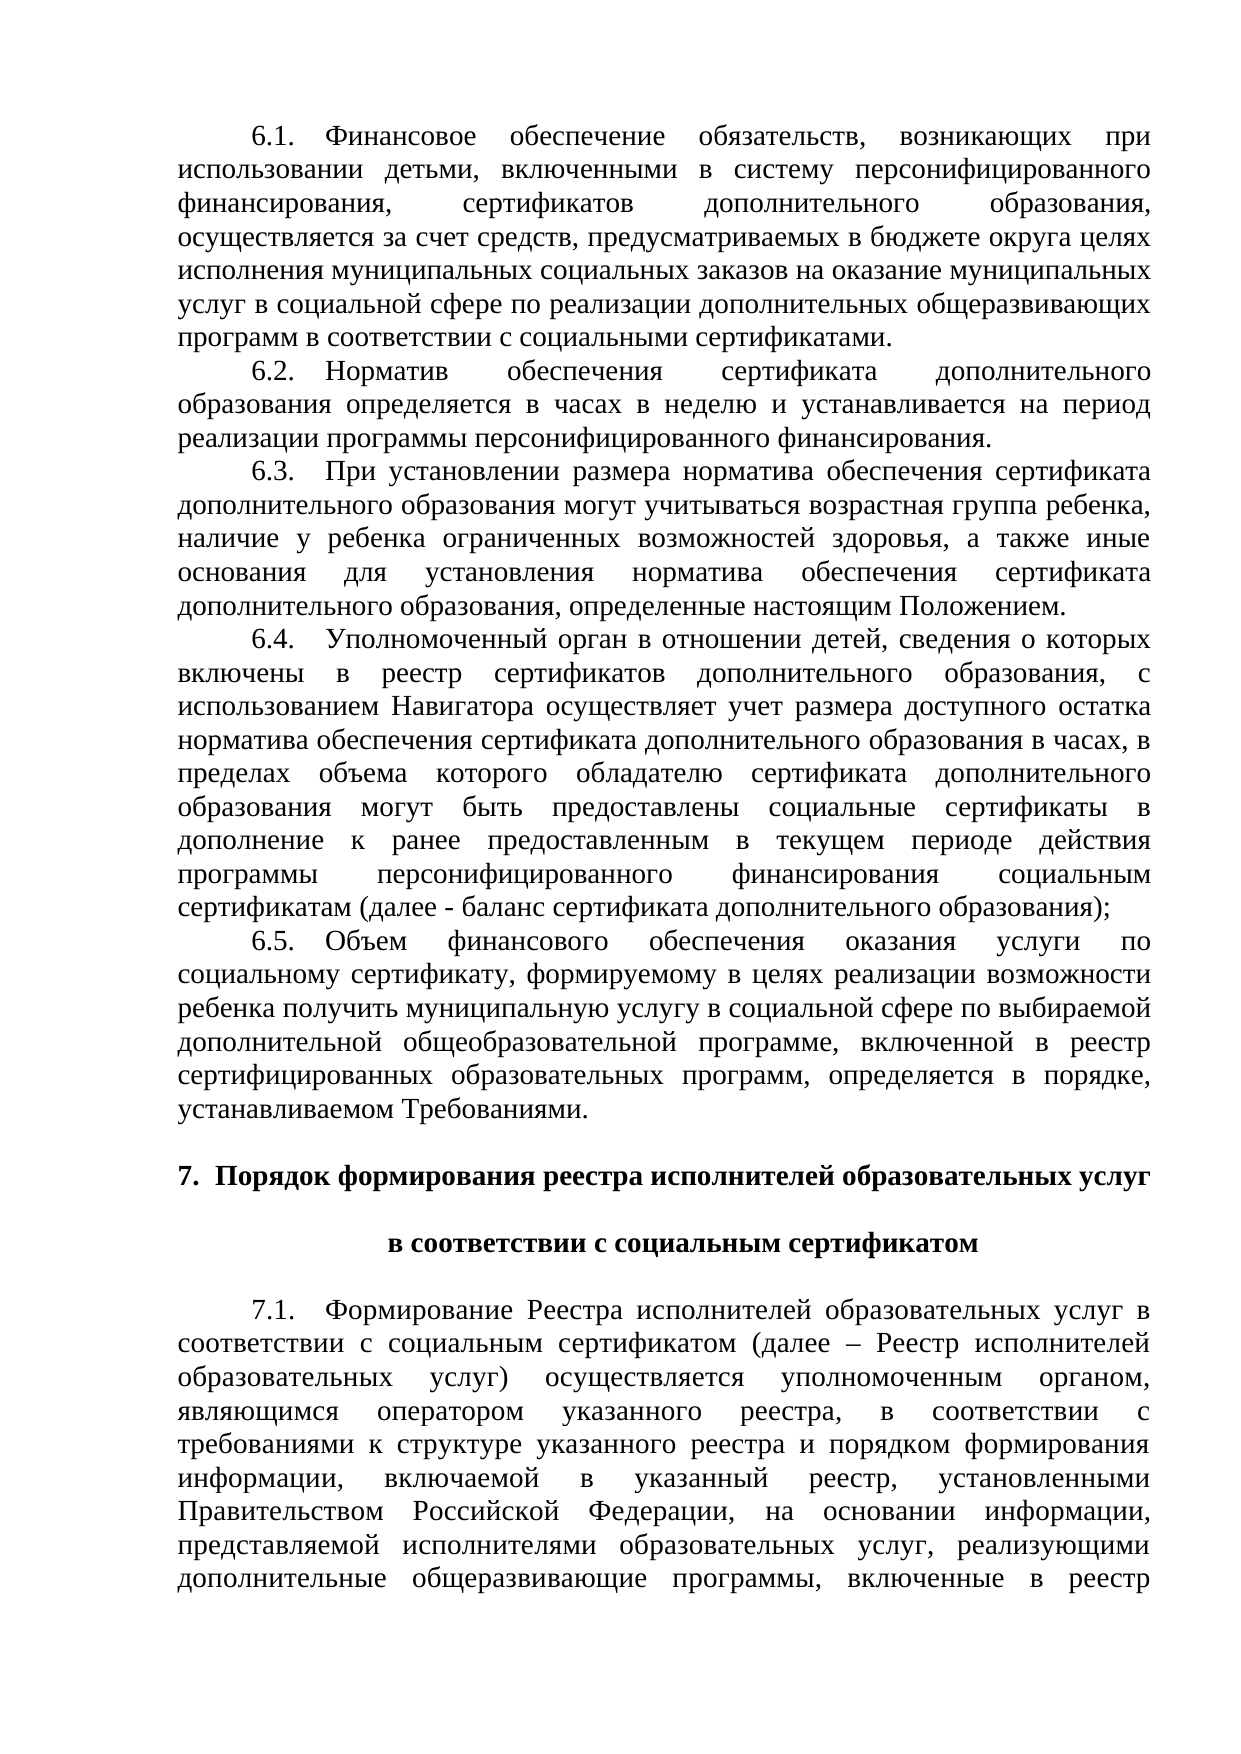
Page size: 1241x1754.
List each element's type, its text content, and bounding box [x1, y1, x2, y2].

list Уполномоченный орган в отношении детей, сведения о которых включены в реестр сертификатов дополнительного образования, с использованием Навигатора осуществляет учет размера доступного остатка норматива обеспечения сертификата дополнительного образования в часах, в пределах объема которого обладателю сертификата дополнительного образования могут быть предоставлены социальные сертификаты в дополнение к ранее предоставленным в текущем периоде действия программы персонифицированного финансирования социальным сертификатам (далее - баланс сертификата дополнительного образования); [177, 621, 1152, 923]
list При установлении размера норматива обеспечения сертификата дополнительного образования могут учитываться возрастная группа ребенка, наличие у ребенка ограниченных возможностей здоровья, а также иные основания для установления норматива обеспечения сертификата дополнительного образования, определенные настоящим Положением. [177, 453, 1152, 621]
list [177, 1493, 1152, 1594]
list Порядок формирования реестра исполнителей образовательных услуг в соответствии с социальным сертификатом [177, 1158, 1152, 1258]
list Финансовое обеспечение обязательств, возникающих при использовании детьми, включенными в систему персонифицированного финансирования, сертификатов дополнительного образования, осуществляется за счет средств, предусматриваемых в бюджете округа целях исполнения муниципальных социальных заказов на оказание муниципальных услуг в социальной сфере по реализации дополнительных общеразвивающих программ в соответствии с социальными сертификатами. [177, 118, 1152, 353]
list Норматив обеспечения сертификата дополнительного образования определяется в часах в неделю и устанавливается на период реализации программы персонифицированного финансирования. [177, 353, 1152, 453]
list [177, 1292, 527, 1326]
list Объем финансового обеспечения оказания услуги по социальному сертификату, формируемому в целях реализации возможности ребенка получить муниципальную услугу в социальной сфере по выбираемой дополнительной общеобразовательной программе, включенной в реестр сертифицированных образовательных программ, определяется в порядке, устанавливаемом Требованиями. [177, 923, 1152, 1124]
